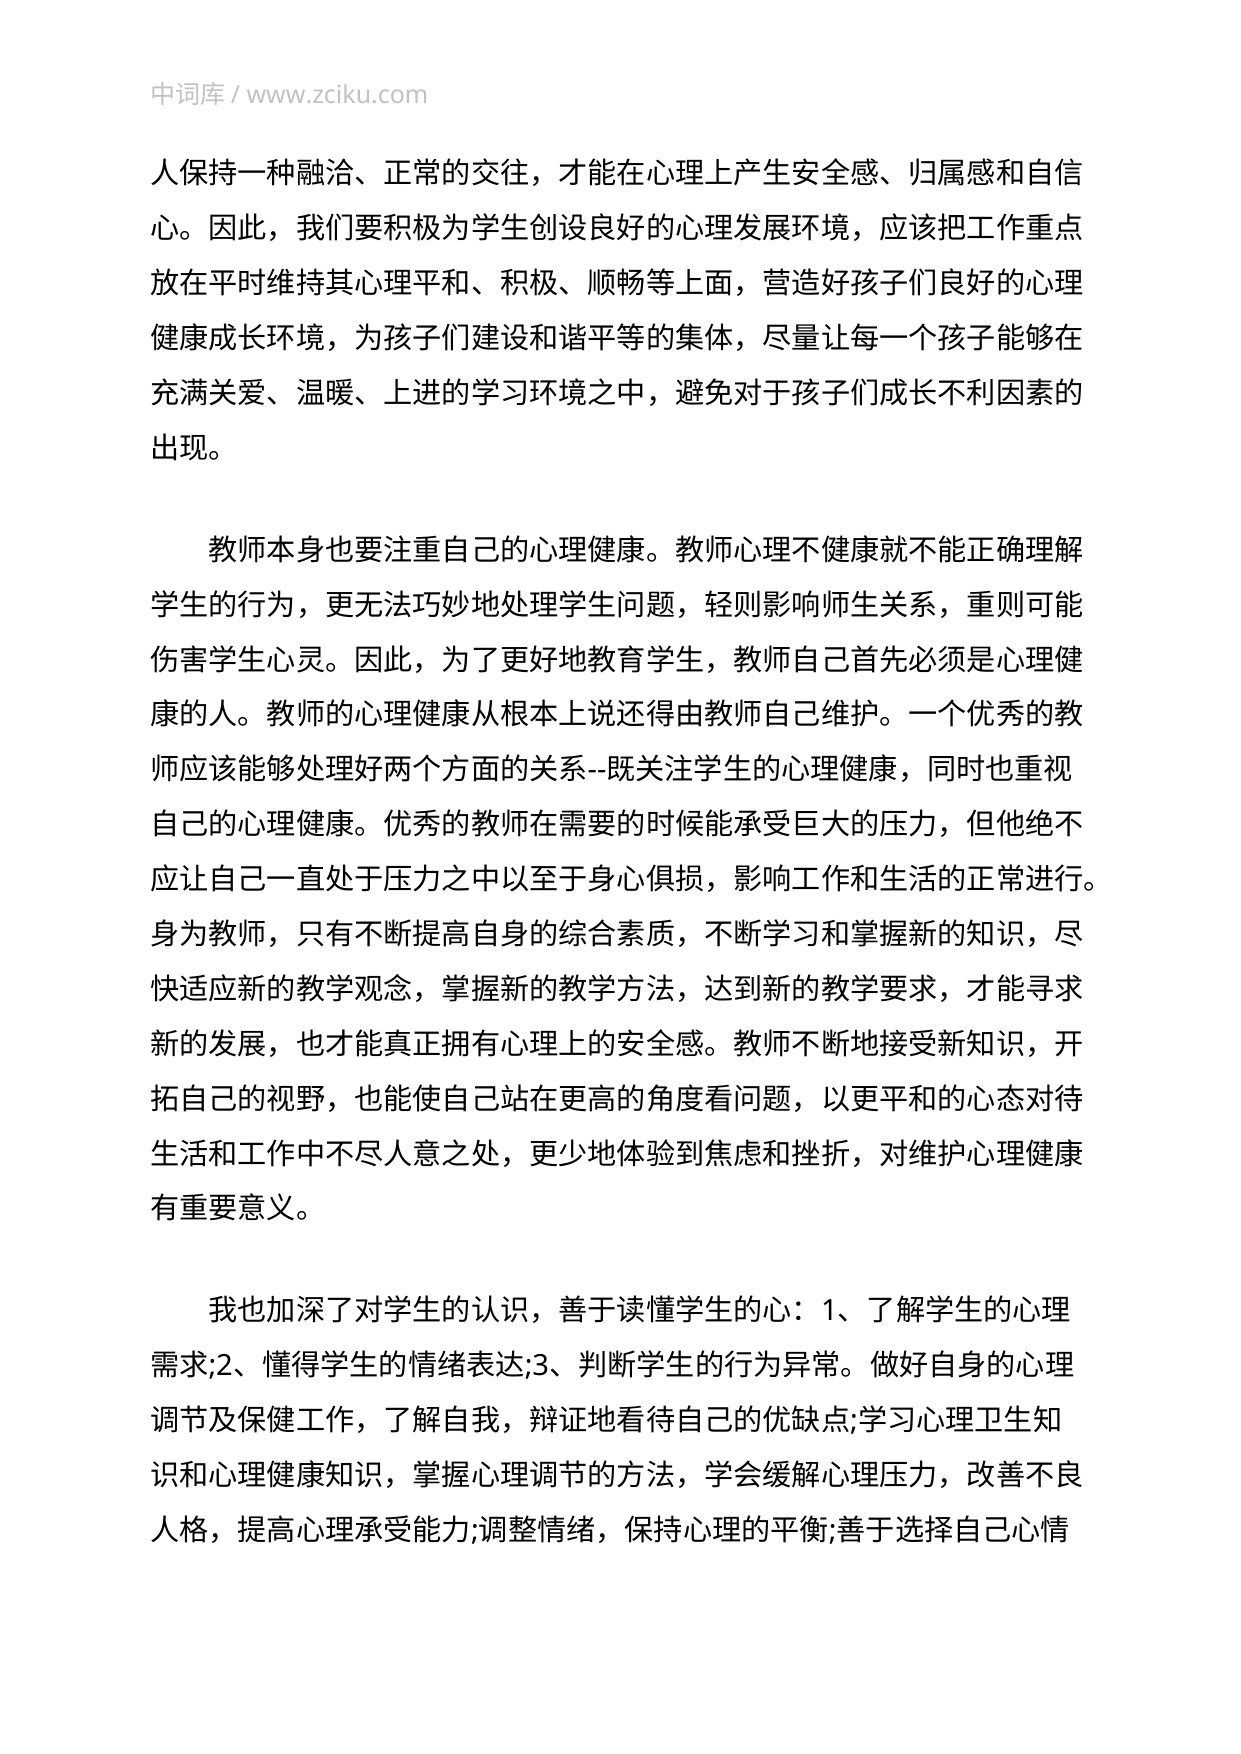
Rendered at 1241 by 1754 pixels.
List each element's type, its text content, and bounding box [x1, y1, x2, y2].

text 教师本身也要注重自己的心理健康。教师心理不健康就不能正确理解学生的行为，更无法巧妙地处理学生问题，轻则影响师生关系，重则可能伤害学生心灵。因此，为了更好地教育学生，教师自己首先必须是心理健康的人。教师的心理健康从根本上说还得由教师自己维护。一个优秀的教师应该能够处理好两个方面的关系--既关注学生的心理健康，同时也重视自己的心理健康。优秀的教师在需要的时候能承受巨大的压力，但他绝不应让自己一直处于压力之中以至于身心俱损，影响工作和生活的正常进行。身为教师，只有不断提高自身的综合素质，不断学习和掌握新的知识，尽快适应新的教学观念，掌握新的教学方法，达到新的教学要求，才能寻求新的发展，也才能真正拥有心理上的安全感。教师不断地接受新知识，开拓自己的视野，也能使自己站在更高的角度看问题，以更平和的心态对待生活和工作中不尽人意之处，更少地体验到焦虑和挫折，对维护心理健康有重要意义。 [150, 526, 1090, 1227]
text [150, 150, 1090, 467]
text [150, 1287, 1090, 1549]
